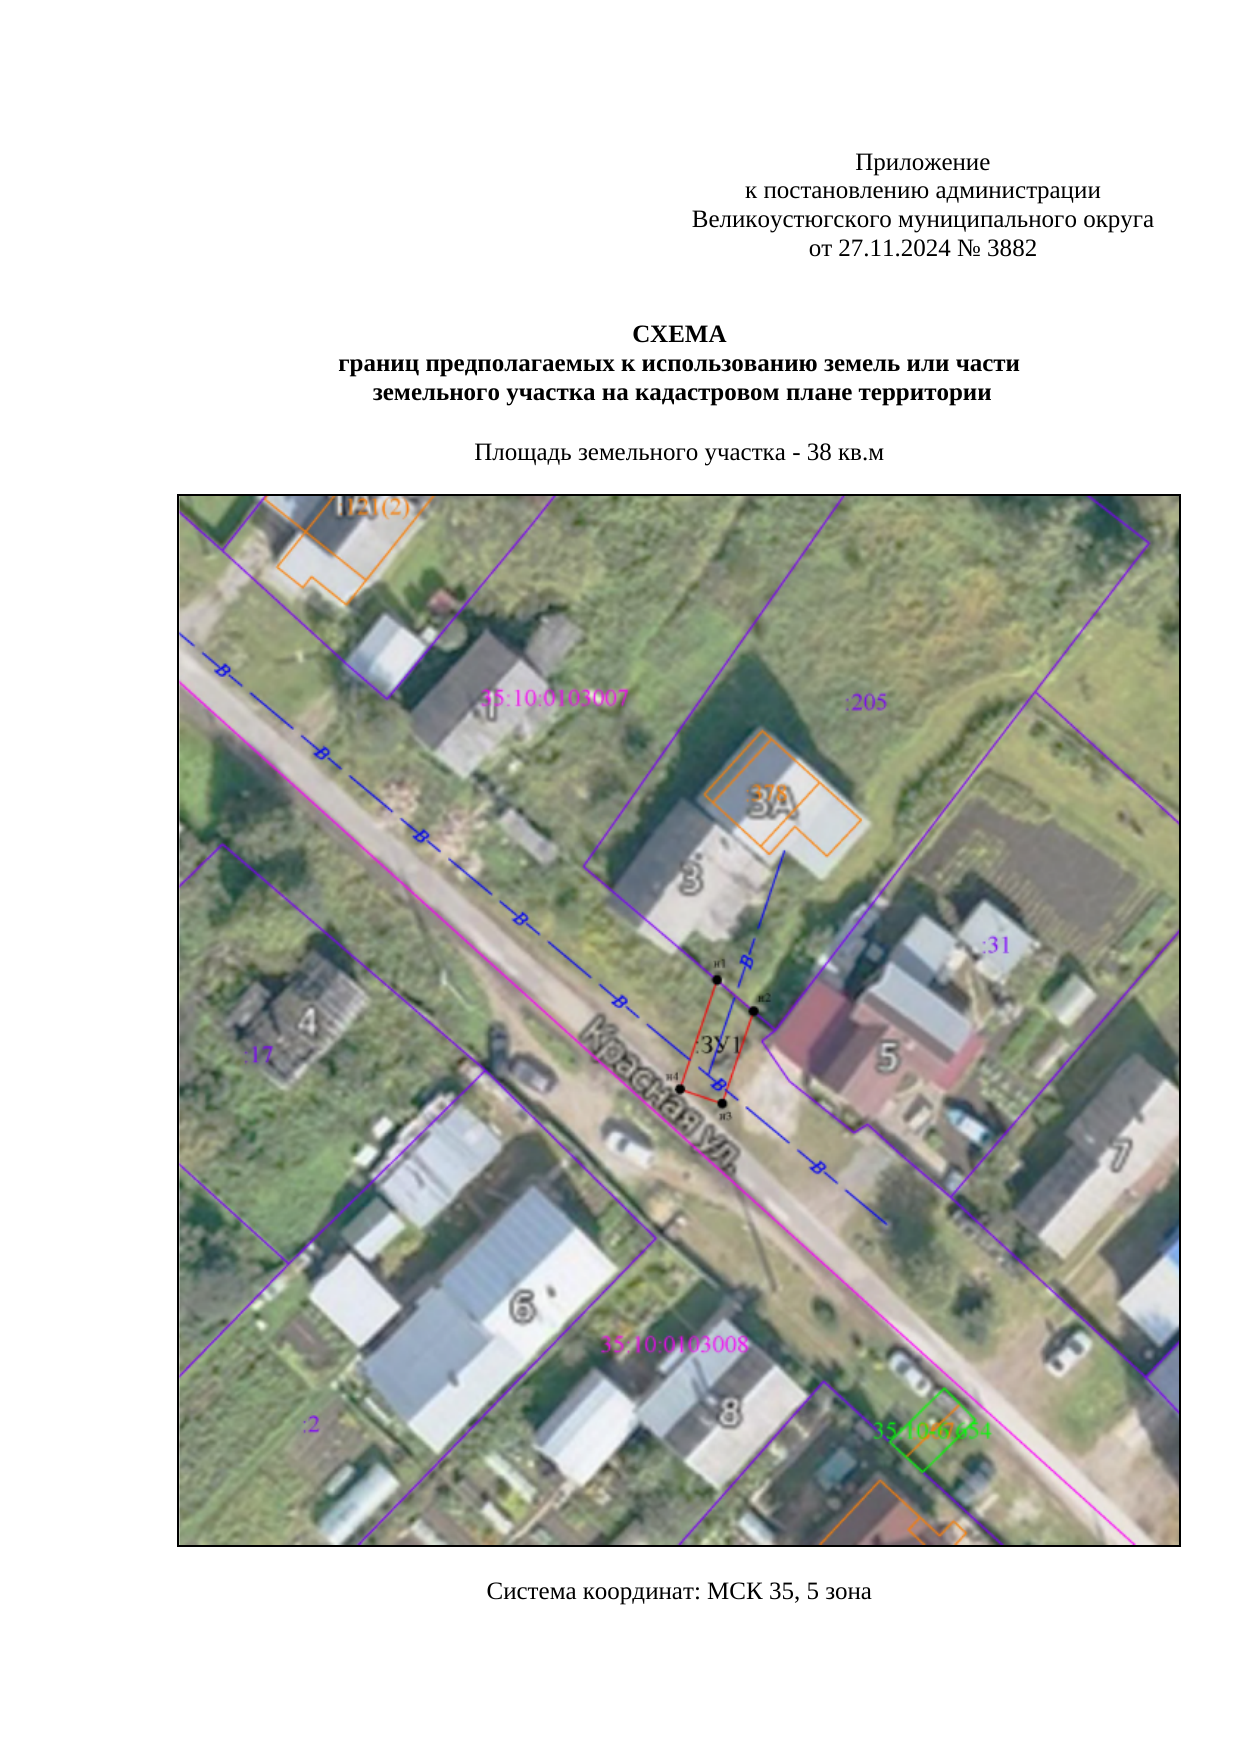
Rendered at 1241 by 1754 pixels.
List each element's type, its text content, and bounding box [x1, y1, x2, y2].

text к постановлению администрации [664, 176, 1181, 204]
text земельного участка на кадастровом плане территории [177, 377, 1181, 406]
text Площадь земельного участка - 38 кв.м [177, 437, 1181, 466]
picture [179, 496, 1179, 1545]
text Приложение [664, 147, 1181, 176]
text от 27.11.2024 № 3882 [664, 233, 1181, 262]
text Великоустюгского муниципального округа [664, 204, 1181, 233]
text Система координат: МСК 35, 5 зона [177, 1576, 1181, 1604]
text СХЕМА [177, 319, 1181, 348]
text границ предполагаемых к использованию земель или части [177, 348, 1181, 377]
